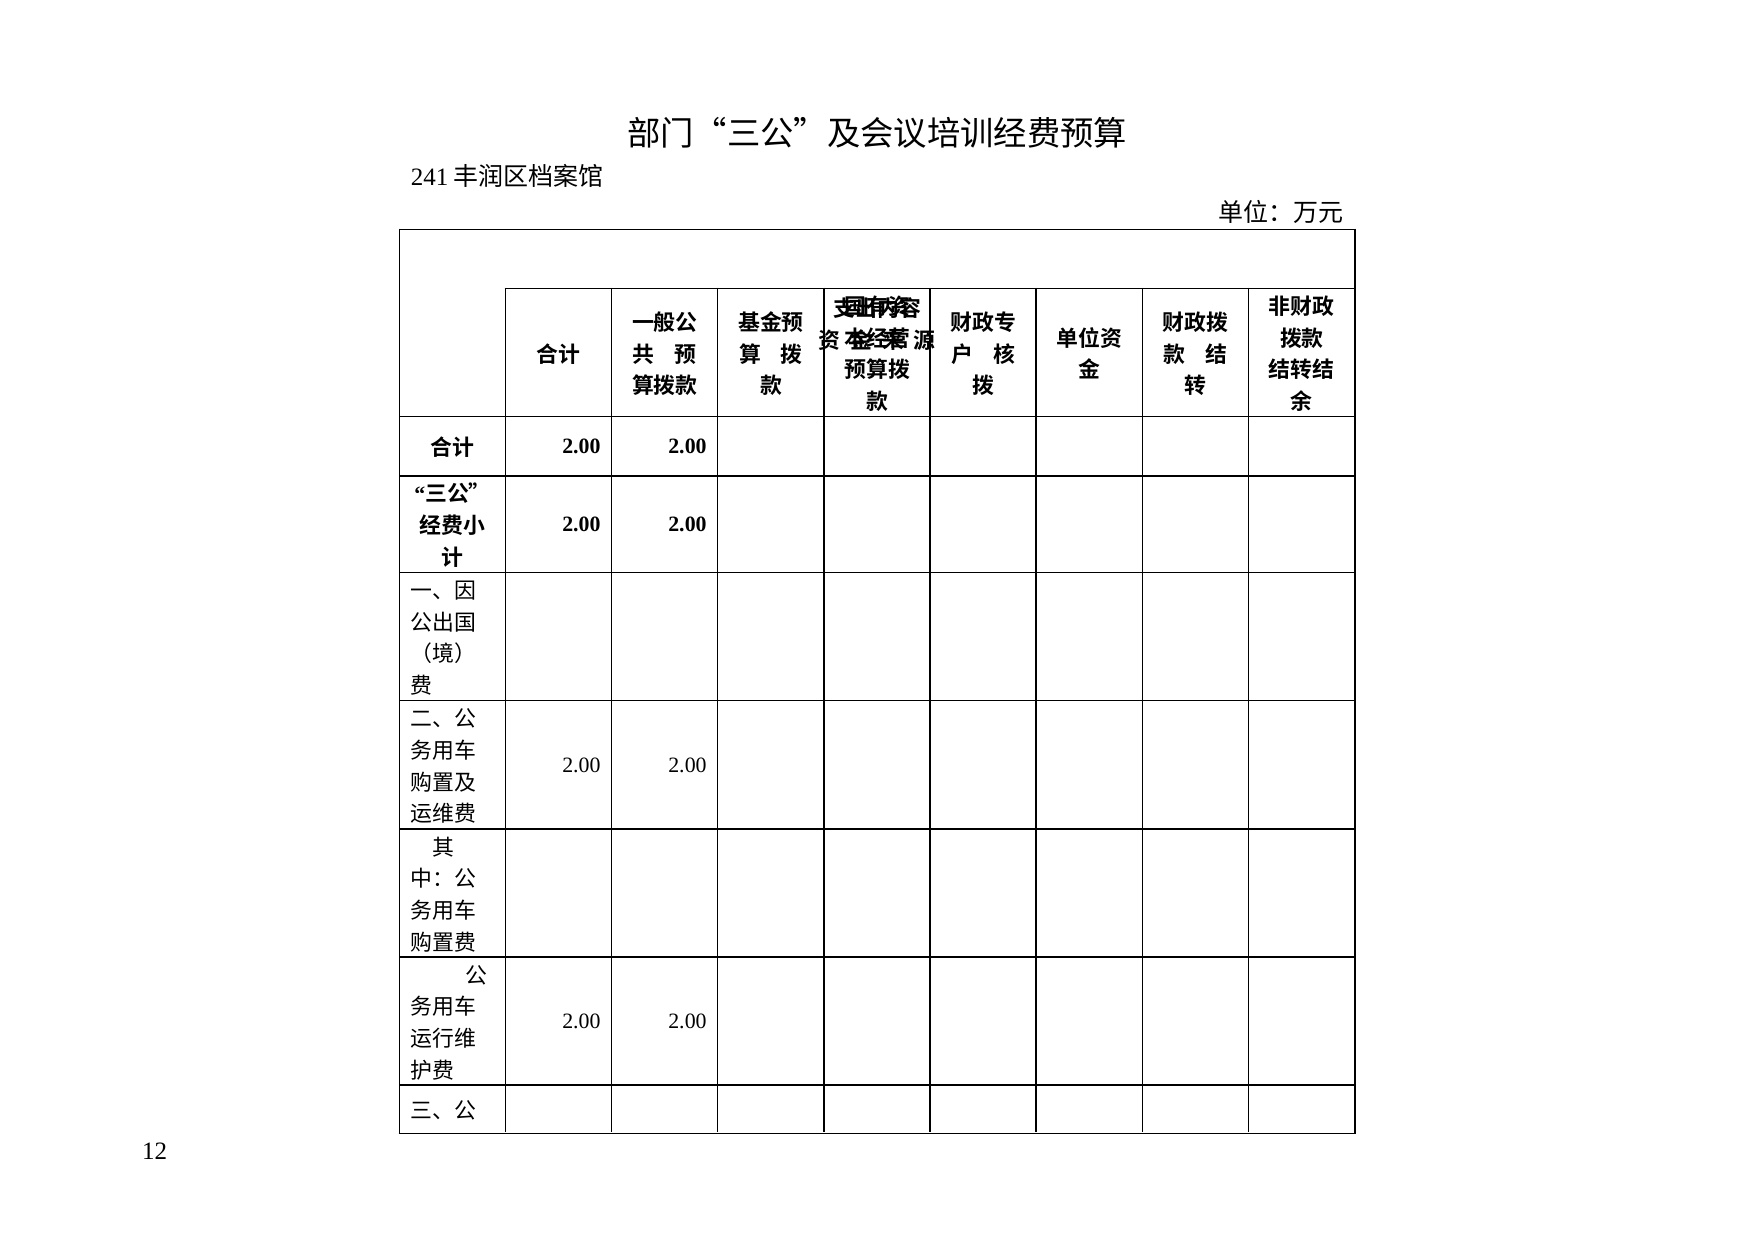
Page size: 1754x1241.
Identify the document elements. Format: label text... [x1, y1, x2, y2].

table_cell [718, 573, 823, 700]
table_cell [1037, 477, 1142, 571]
table_cell 财政专户 核拨 [931, 289, 1035, 416]
table_cell [931, 701, 1035, 828]
table_cell 支出内容 资 金 来 源 [400, 230, 1354, 416]
table_cell [506, 573, 611, 700]
table_cell [825, 573, 929, 700]
table_cell [1037, 701, 1142, 828]
table_cell 国有资本经营 预算拨款 [825, 289, 929, 416]
table_cell [718, 417, 823, 475]
table_cell [718, 958, 823, 1084]
table_cell [931, 1086, 1035, 1132]
table_cell [1037, 830, 1142, 956]
table_cell [1249, 830, 1354, 956]
table_cell 2.00 [612, 701, 717, 828]
table_cell 三、公务接待费 [400, 1086, 505, 1132]
table_cell 单位资金 [1037, 289, 1142, 416]
table_cell [825, 701, 929, 828]
table_cell [931, 477, 1035, 571]
table_cell [825, 1086, 929, 1132]
table_cell [825, 830, 929, 956]
table_cell 合计 [506, 289, 611, 416]
table_cell [931, 830, 1035, 956]
text 部门“三公”及会议培训经费预算 [142, 106, 1612, 154]
table_cell [1249, 958, 1354, 1084]
table_cell 2.00 [612, 417, 717, 475]
table_cell [1037, 958, 1142, 1084]
table_cell 二、公务用车购置及运维费 [400, 701, 505, 828]
table_cell 非财政拨款 结转结余 [1249, 289, 1354, 416]
table_cell [931, 417, 1035, 475]
table_cell [1249, 477, 1354, 571]
table_cell [825, 958, 929, 1084]
table_cell 2.00 [506, 958, 611, 1084]
table_cell “三公”经费小计 [400, 477, 505, 571]
table_cell [612, 573, 717, 700]
table_cell [1143, 573, 1248, 700]
table_cell [825, 417, 929, 475]
table_cell [1249, 1086, 1354, 1132]
table_cell [1249, 701, 1354, 828]
table_cell 2.00 [612, 477, 717, 571]
table_cell [1249, 417, 1354, 475]
table_cell 合计 [400, 417, 505, 475]
table_cell [506, 1086, 611, 1132]
table_cell [506, 830, 611, 956]
table_cell 基金预算 拨款 [718, 289, 823, 416]
table_cell 一般公共 预算拨款 [612, 289, 717, 416]
table_cell [1037, 417, 1142, 475]
table_cell 2.00 [506, 701, 611, 828]
table_cell [1037, 1086, 1142, 1132]
table_cell 公务用车运行维护费 [400, 958, 505, 1084]
table_cell [1143, 1086, 1248, 1132]
table_cell 2.00 [506, 417, 611, 475]
table_cell 2.00 [506, 477, 611, 571]
table_cell [1143, 477, 1248, 571]
table_cell [718, 1086, 823, 1132]
table_cell 其中：公务用车购置费 [400, 830, 505, 956]
table_header 241丰润区档案馆 单位：万元 [400, 156, 1354, 228]
table_cell [825, 477, 929, 571]
table_cell [931, 958, 1035, 1084]
table_cell 一、因公出国（境）费 [400, 573, 505, 700]
table_cell [718, 477, 823, 571]
table_cell [718, 701, 823, 828]
table_cell [1143, 417, 1248, 475]
table_cell [1249, 573, 1354, 700]
table_cell 2.00 [612, 958, 717, 1084]
table_cell [1143, 958, 1248, 1084]
table_cell [1037, 573, 1142, 700]
table_cell [718, 830, 823, 956]
table_cell 财政拨款 结转 [1143, 289, 1248, 416]
table_cell [612, 1086, 717, 1132]
table_cell [931, 573, 1035, 700]
table_cell [1143, 830, 1248, 956]
table_cell [612, 830, 717, 956]
table_cell [1143, 701, 1248, 828]
